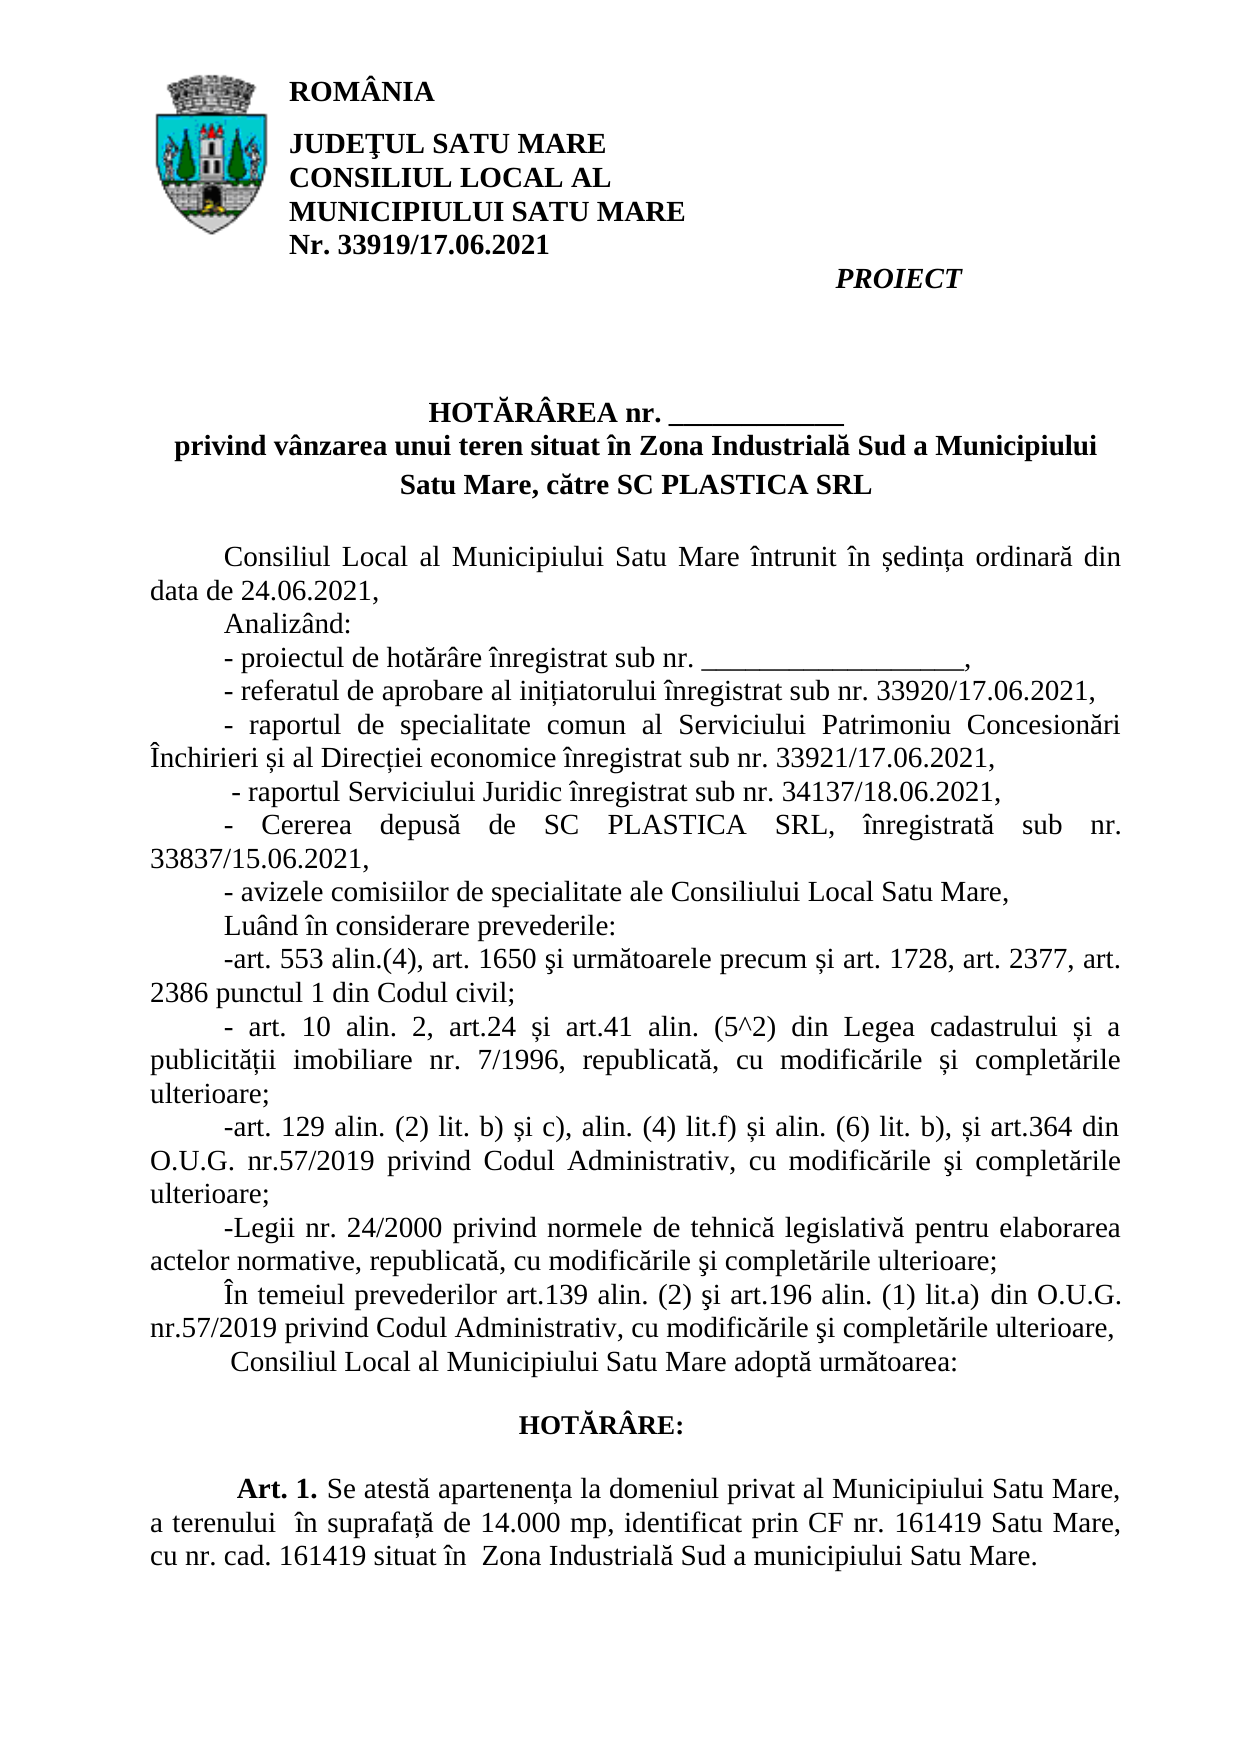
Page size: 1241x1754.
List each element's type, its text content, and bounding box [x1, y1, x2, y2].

text - Cererea depusă de SC plastica SRL, înregistrată sub nr. 33837/15.06.2021, [150, 807, 1122, 874]
text - avizele comisiilor de specialitate ale Consiliului Local Satu Mare, [150, 874, 1122, 908]
text Nr. 33919/17.06.2021 PROIECT [150, 227, 1122, 294]
text JUDEŢUL SATU MARE [270, 127, 1122, 160]
text Art. 1. Se atestă apartenența la domeniul privat al Municipiului Satu Mare, a terenului în suprafață de 14.000 mp, identificat prin CF nr. 161419 Satu Mare, cu nr. cad. 161419 situat în Zona Industrială Sud a municipiului Satu Mare. [150, 1440, 1122, 1572]
text -art. 553 alin.(4), art. 1650 şi următoarele precum și art. 1728, art. 2377, art. 2386 punctul 1 din Codul civil; [150, 942, 1122, 1009]
text Analizând: [150, 606, 1122, 640]
text ROMÂNIA [270, 74, 1122, 107]
text - proiectul de hotărâre înregistrat sub nr. __________________, [150, 640, 1122, 673]
text Consiliul Local al Municipiului Satu Mare adoptă următoarea: [150, 1344, 1122, 1378]
text HOTĂRÂREA nr. ____________ [150, 395, 1122, 428]
text Luând în considerare prevederile: [150, 908, 1122, 942]
text MUNICIPIULUI SATU MARE [270, 194, 1122, 227]
text - raportul Serviciului Juridic înregistrat sub nr. 34137/18.06.2021, [150, 774, 1122, 807]
picture [151, 73, 270, 239]
text -Legii nr. 24/2000 privind normele de tehnică legislativă pentru elaborarea actelor normative, republicată, cu modificările şi completările ulterioare; [150, 1210, 1122, 1277]
text CONSILIUL LOCAL AL [270, 160, 1122, 194]
text -art. 129 alin. (2) lit. b) și c), alin. (4) lit.f) și alin. (6) lit. b), și art.364 din O.U.G. nr.57/2019 privind Codul Administrativ, cu modificările şi completările ulterioare; [150, 1109, 1122, 1210]
text - raportul de specialitate comun al Serviciului Patrimoniu Concesionări Închirieri și al Direcției economice înregistrat sub nr. 33921/17.06.2021, [150, 707, 1122, 774]
text HOTĂRÂRE: [445, 1409, 1122, 1440]
text Consiliul Local al Municipiului Satu Mare întrunit în ședința ordinară din data de 24.06.2021, [150, 539, 1122, 606]
text În temeiul prevederilor art.139 alin. (2) şi art.196 alin. (1) lit.a) din O.U.G. nr.57/2019 privind Codul Administrativ, cu modificările şi completările ulterioare, [150, 1277, 1122, 1344]
text - referatul de aprobare al inițiatorului înregistrat sub nr. 33920/17.06.2021, [150, 673, 1122, 707]
text - art. 10 alin. 2, art.24 și art.41 alin. (5^2) din Legea cadastrului și a publicității imobiliare nr. 7/1996, republicată, cu modificările și completările ulterioare; [150, 1009, 1122, 1109]
text privind vânzarea unui teren situat în Zona Industrială Sud a Municipiului Satu Mare, către SC PLASTICA SRL [150, 428, 1122, 501]
